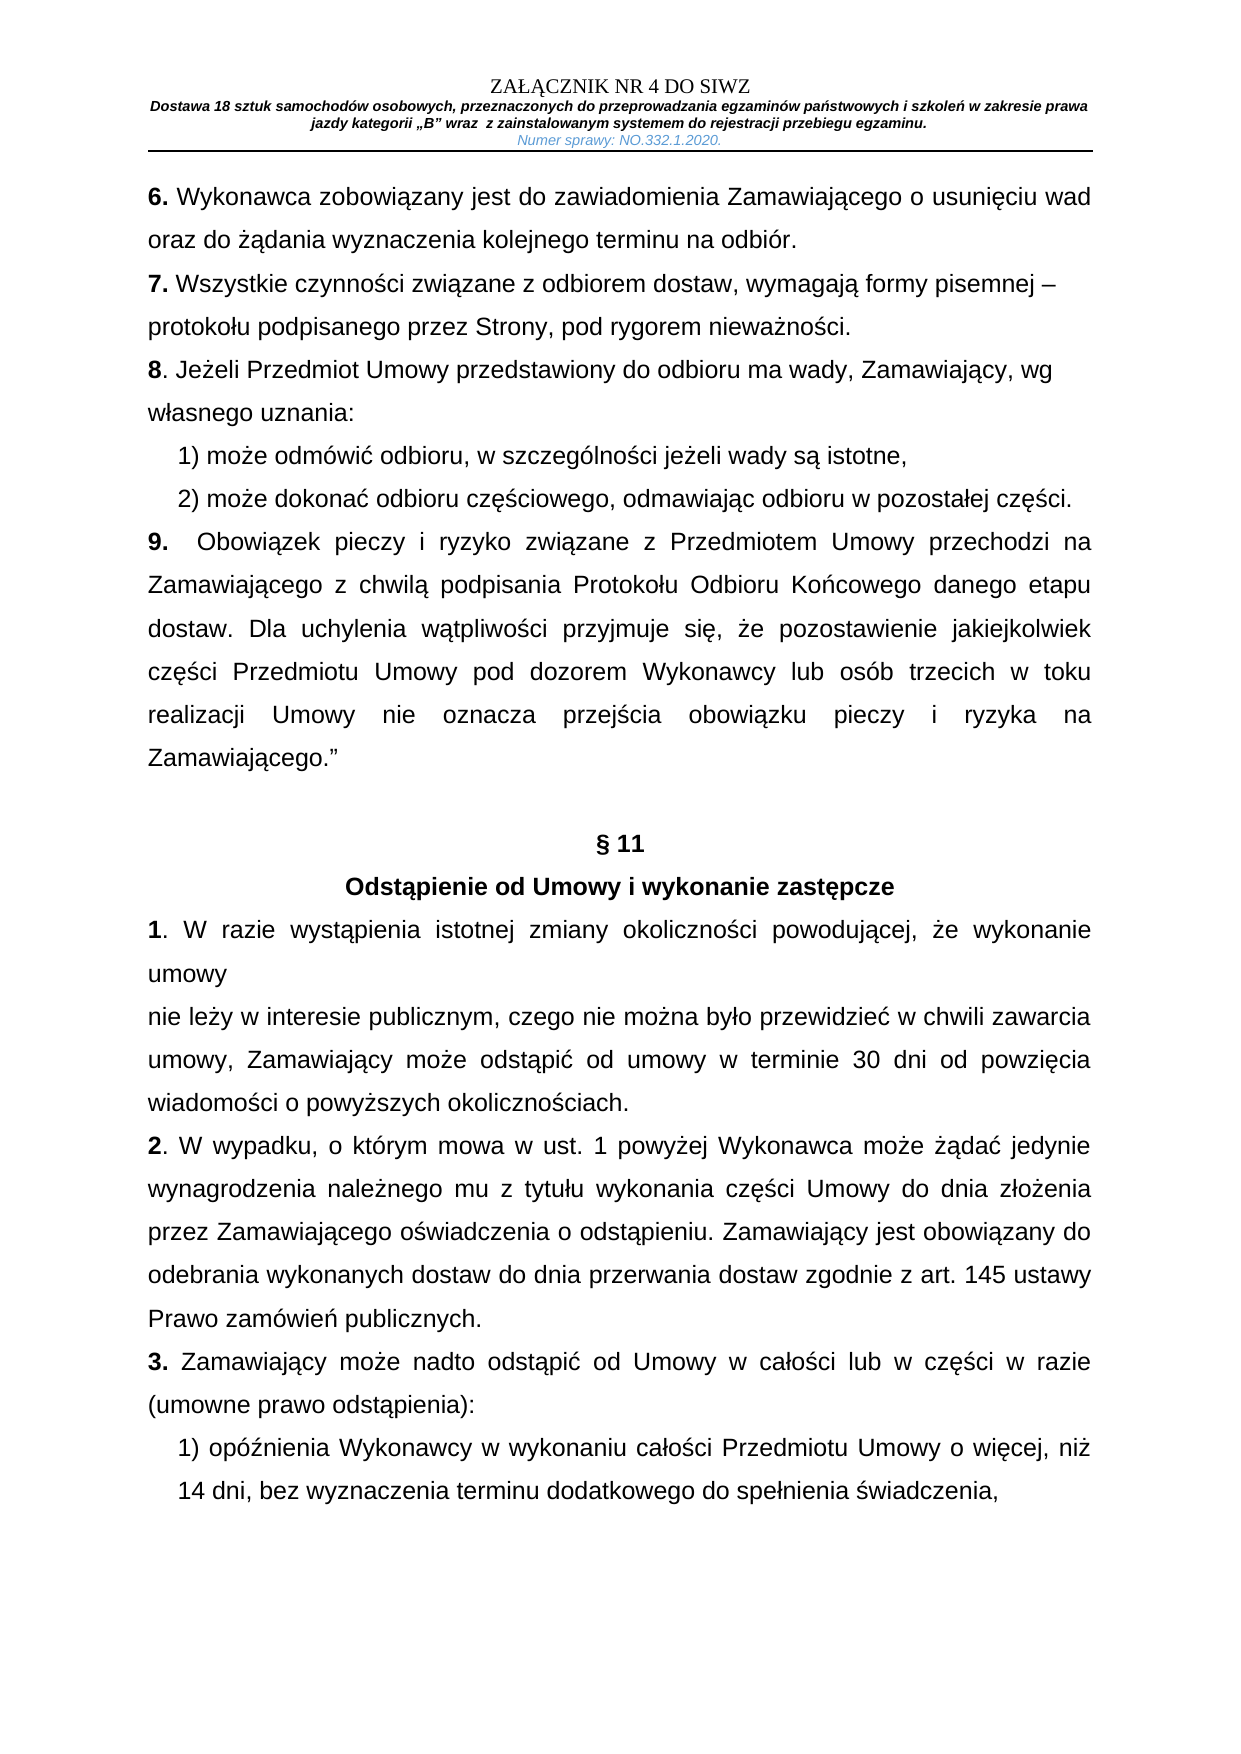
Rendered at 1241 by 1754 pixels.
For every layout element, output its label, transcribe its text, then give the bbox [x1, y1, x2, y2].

text 3. Zamawiający może nadto odstąpić od Umowy w całości lub w części w razie (umowne prawo odstąpienia): [148, 1347, 1093, 1418]
text 8. Jeżeli Przedmiot Umowy przedstawiony do odbioru ma wady, Zamawiający, wg [148, 355, 1093, 383]
text 6. Wykonawca zobowiązany jest do zawiadomienia Zamawiającego o usunięciu wad oraz do żądania wyznaczenia kolejnego terminu na odbiór. [148, 182, 1093, 254]
text 1. W razie wystąpienia istotnej zmiany okoliczności powodującej, że wykonanie umowy [148, 915, 1093, 987]
text 1) opóźnienia Wykonawcy w wykonaniu całości Przedmiotu Umowy o więcej, niż 14 dni, bez wyznaczenia terminu dodatkowego do spełnienia świadczenia, [177, 1433, 1093, 1505]
text 9. Obowiązek pieczy i ryzyko związane z Przedmiotem Umowy przechodzi na Zamawiającego z chwilą podpisania Protokołu Odbioru Końcowego danego etapu dostaw. Dla uchylenia wątpliwości przyjmuje się, że pozostawienie jakiejkolwiek części Przedmiotu Umowy pod dozorem Wykonawcy lub osób trzecich w toku realizacji Umowy nie oznacza przejścia obowiązku pieczy i ryzyka na Zamawiającego.” [148, 527, 1093, 772]
text nie leży w interesie publicznym, czego nie można było przewidzieć w chwili zawarcia umowy, Zamawiający może odstąpić od umowy w terminie 30 dni od powzięcia wiadomości o powyższych okolicznościach. [148, 1002, 1093, 1117]
text 2. W wypadku, o którym mowa w ust. 1 powyżej Wykonawca może żądać jedynie wynagrodzenia należnego mu z tytułu wykonania części Umowy do dnia złożenia przez Zamawiającego oświadczenia o odstąpieniu. Zamawiający jest obowiązany do odebrania wykonanych dostaw do dnia przerwania dostaw zgodnie z art. 145 ustawy Prawo zamówień publicznych. [148, 1131, 1093, 1332]
text 7. Wszystkie czynności związane z odbiorem dostaw, wymagają formy pisemnej – [148, 268, 1093, 297]
text 1) może odmówić odbioru, w szczególności jeżeli wady są istotne, [177, 441, 1093, 470]
text 2) może dokonać odbioru częściowego, odmawiając odbioru w pozostałej części. [177, 484, 1093, 513]
text protokołu podpisanego przez Strony, pod rygorem nieważności. [148, 312, 1093, 340]
text Odstąpienie od Umowy i wykonanie zastępcze [148, 872, 1093, 901]
text § 11 [148, 829, 1093, 858]
text własnego uznania: [148, 398, 1093, 427]
